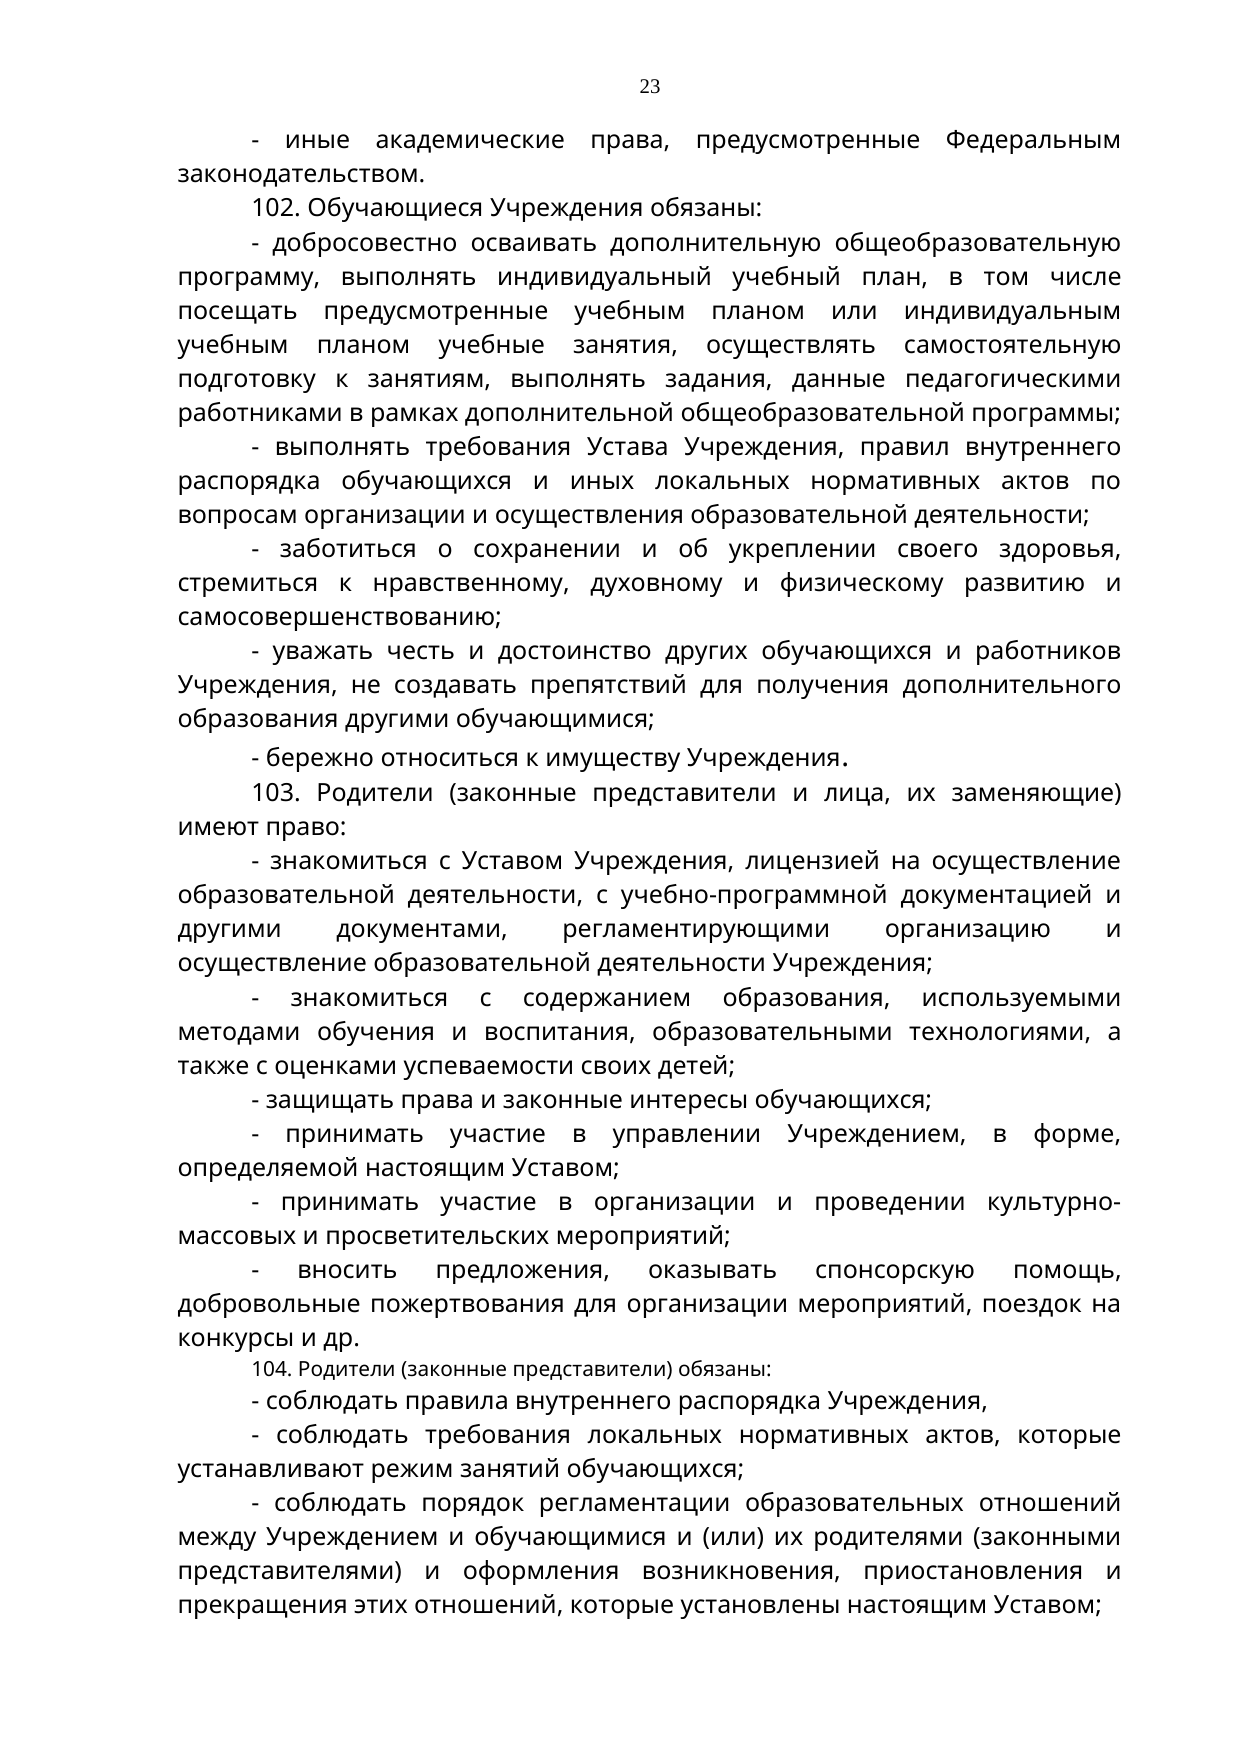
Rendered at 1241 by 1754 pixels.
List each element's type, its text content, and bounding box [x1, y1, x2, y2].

text 104. Родители (законные представители) обязаны: [177, 1354, 1122, 1382]
text - выполнять требования Устава Учреждения, правил внутреннего распорядка обучающихся и иных локальных нормативных актов по вопросам организации и осуществления образовательной деятельности; [177, 428, 1122, 531]
text - защищать права и законные интересы обучающихся; [177, 1081, 1122, 1115]
text - знакомиться с содержанием образования, используемыми методами обучения и воспитания, образовательными технологиями, а также с оценками успеваемости своих детей; [177, 979, 1122, 1081]
text - соблюдать требования локальных нормативных актов, которые устанавливают режим занятий обучающихся; [177, 1416, 1122, 1484]
text - добросовестно осваивать дополнительную общеобразовательную программу, выполнять индивидуальный учебный план, в том числе посещать предусмотренные учебным планом или индивидуальным учебным планом учебные занятия, осуществлять самостоятельную подготовку к занятиям, выполнять задания, данные педагогическими работниками в рамках дополнительной общеобразовательной программы; [177, 224, 1122, 428]
text - иные академические права, предусмотренные Федеральным законодательством. [177, 122, 1122, 190]
text - принимать участие в организации и проведении культурно-массовых и просветительских мероприятий; [177, 1183, 1122, 1252]
text 102. Обучающиеся Учреждения обязаны: [177, 190, 1122, 224]
text - соблюдать правила внутреннего распорядка Учреждения, [177, 1382, 1122, 1416]
text - соблюдать порядок регламентации образовательных отношений между Учреждением и обучающимися и (или) их родителями (законными представителями) и оформления возникновения, приостановления и прекращения этих отношений, которые установлены настоящим Уставом; [177, 1484, 1122, 1621]
text - бережно относиться к имуществу Учреждения. [177, 735, 1122, 775]
text - заботиться о сохранении и об укреплении своего здоровья, стремиться к нравственному, духовному и физическому развитию и самосовершенствованию; [177, 531, 1122, 633]
text - уважать честь и достоинство других обучающихся и работников Учреждения, не создавать препятствий для получения дополнительного образования другими обучающимися; [177, 633, 1122, 735]
text - принимать участие в управлении Учреждением, в форме, определяемой настоящим Уставом; [177, 1115, 1122, 1183]
text - вносить предложения, оказывать спонсорскую помощь, добровольные пожертвования для организации мероприятий, поездок на конкурсы и др. [177, 1252, 1122, 1354]
text - знакомиться с Уставом Учреждения, лицензией на осуществление образовательной деятельности, с учебно-программной документацией и другими документами, регламентирующими организацию и осуществление образовательной деятельности Учреждения; [177, 843, 1122, 979]
text 103. Родители (законные представители и лица, их заменяющие) имеют право: [177, 775, 1122, 843]
